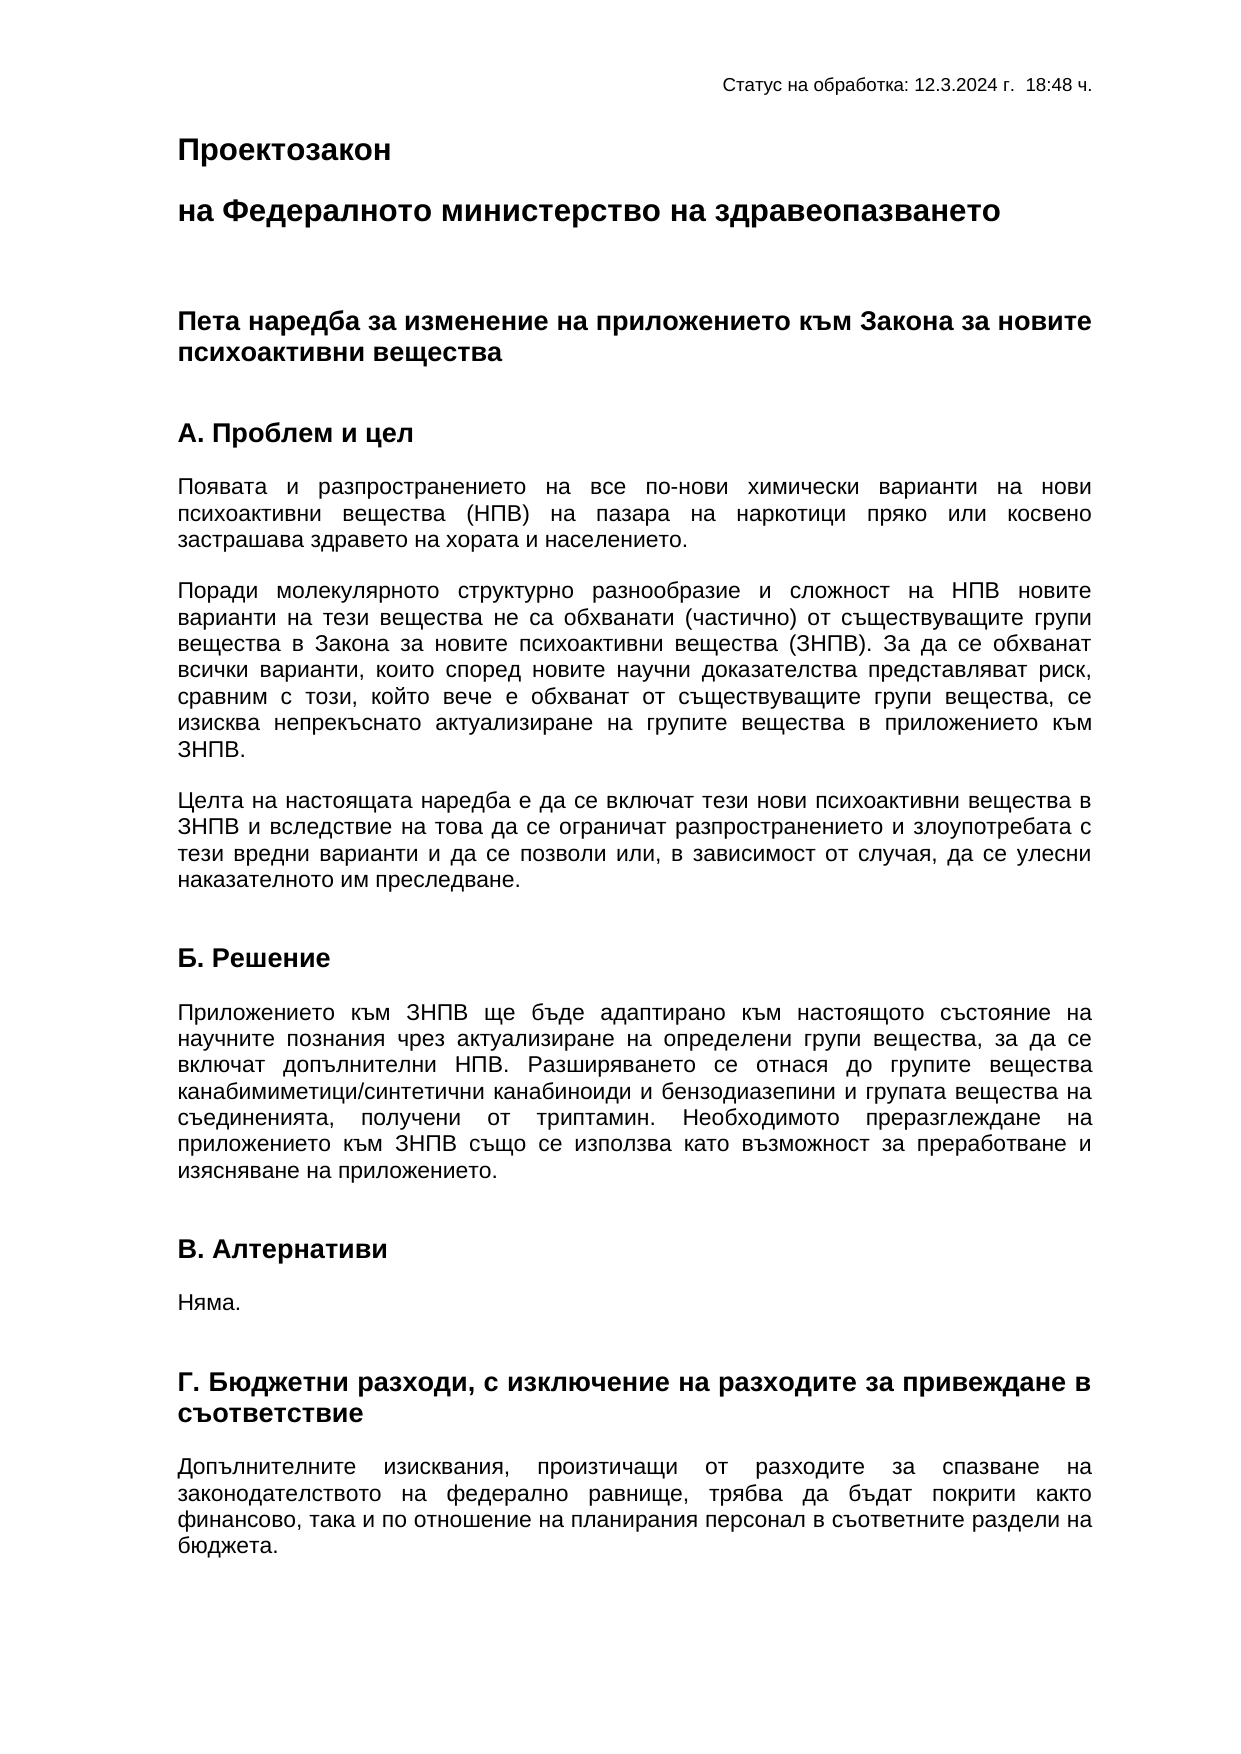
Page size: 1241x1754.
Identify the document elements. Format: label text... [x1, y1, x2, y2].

text Приложението към ЗНПВ ще бъде адаптирано към настоящото състояние на научните познания чрез актуализиране на определени групи вещества, за да се включат допълнителни НПВ. Разширяването се отнася до групите вещества канабимиметици/синтетични канабиноиди и бензодиазепини и групата вещества на съединенията, получени от триптамин. Необходимото преразглеждане на приложението към ЗНПВ също се използва като възможност за преработване и изясняване на приложението. [177, 998, 1093, 1183]
text Пета наредба за изменение на приложението към Закона за новите психоактивни вещества [177, 304, 1093, 367]
text Допълнителните изисквания, произтичащи от разходите за спазване на законодателството на федерално равнище, трябва да бъдат покрити както финансово, така и по отношение на планирания персонал в съответните раздели на бюджета. [177, 1453, 1093, 1558]
text Появата и разпространението на все по-нови химически варианти на нови психоактивни вещества (НПВ) на пазара на наркотици пряко или косвено застрашава здравето на хората и населението. [177, 473, 1093, 552]
text Поради молекулярното структурно разнообразие и сложност на НПВ новите варианти на тези вещества не са обхванати (частично) от съществуващите групи вещества в Закона за новите психоактивни вещества (ЗНПВ). За да се обхванат всички варианти, които според новите научни доказателства представляват риск, сравним с този, който вече е обхванат от съществуващите групи вещества, се изисква непрекъснато актуализиране на групите вещества в приложението към ЗНПВ. [177, 577, 1093, 762]
text А. Проблем и цел [177, 417, 1093, 448]
text Б. Решение [177, 942, 1093, 973]
text В. Алтернативи [177, 1233, 1093, 1264]
text на Федералното министерство на здравеопазването [177, 192, 1093, 227]
text Няма. [177, 1289, 1093, 1316]
text Целта на настоящата наредба е да се включат тези нови психоактивни вещества в ЗНПВ и вследствие на това да се ограничат разпространението и злоупотребата с тези вредни варианти и да се позволи или, в зависимост от случая, да се улесни наказателното им преследване. [177, 787, 1093, 892]
text Проектозакон [177, 131, 1093, 167]
text Г. Бюджетни разходи, с изключение на разходите за привеждане в съответствие [177, 1366, 1093, 1428]
